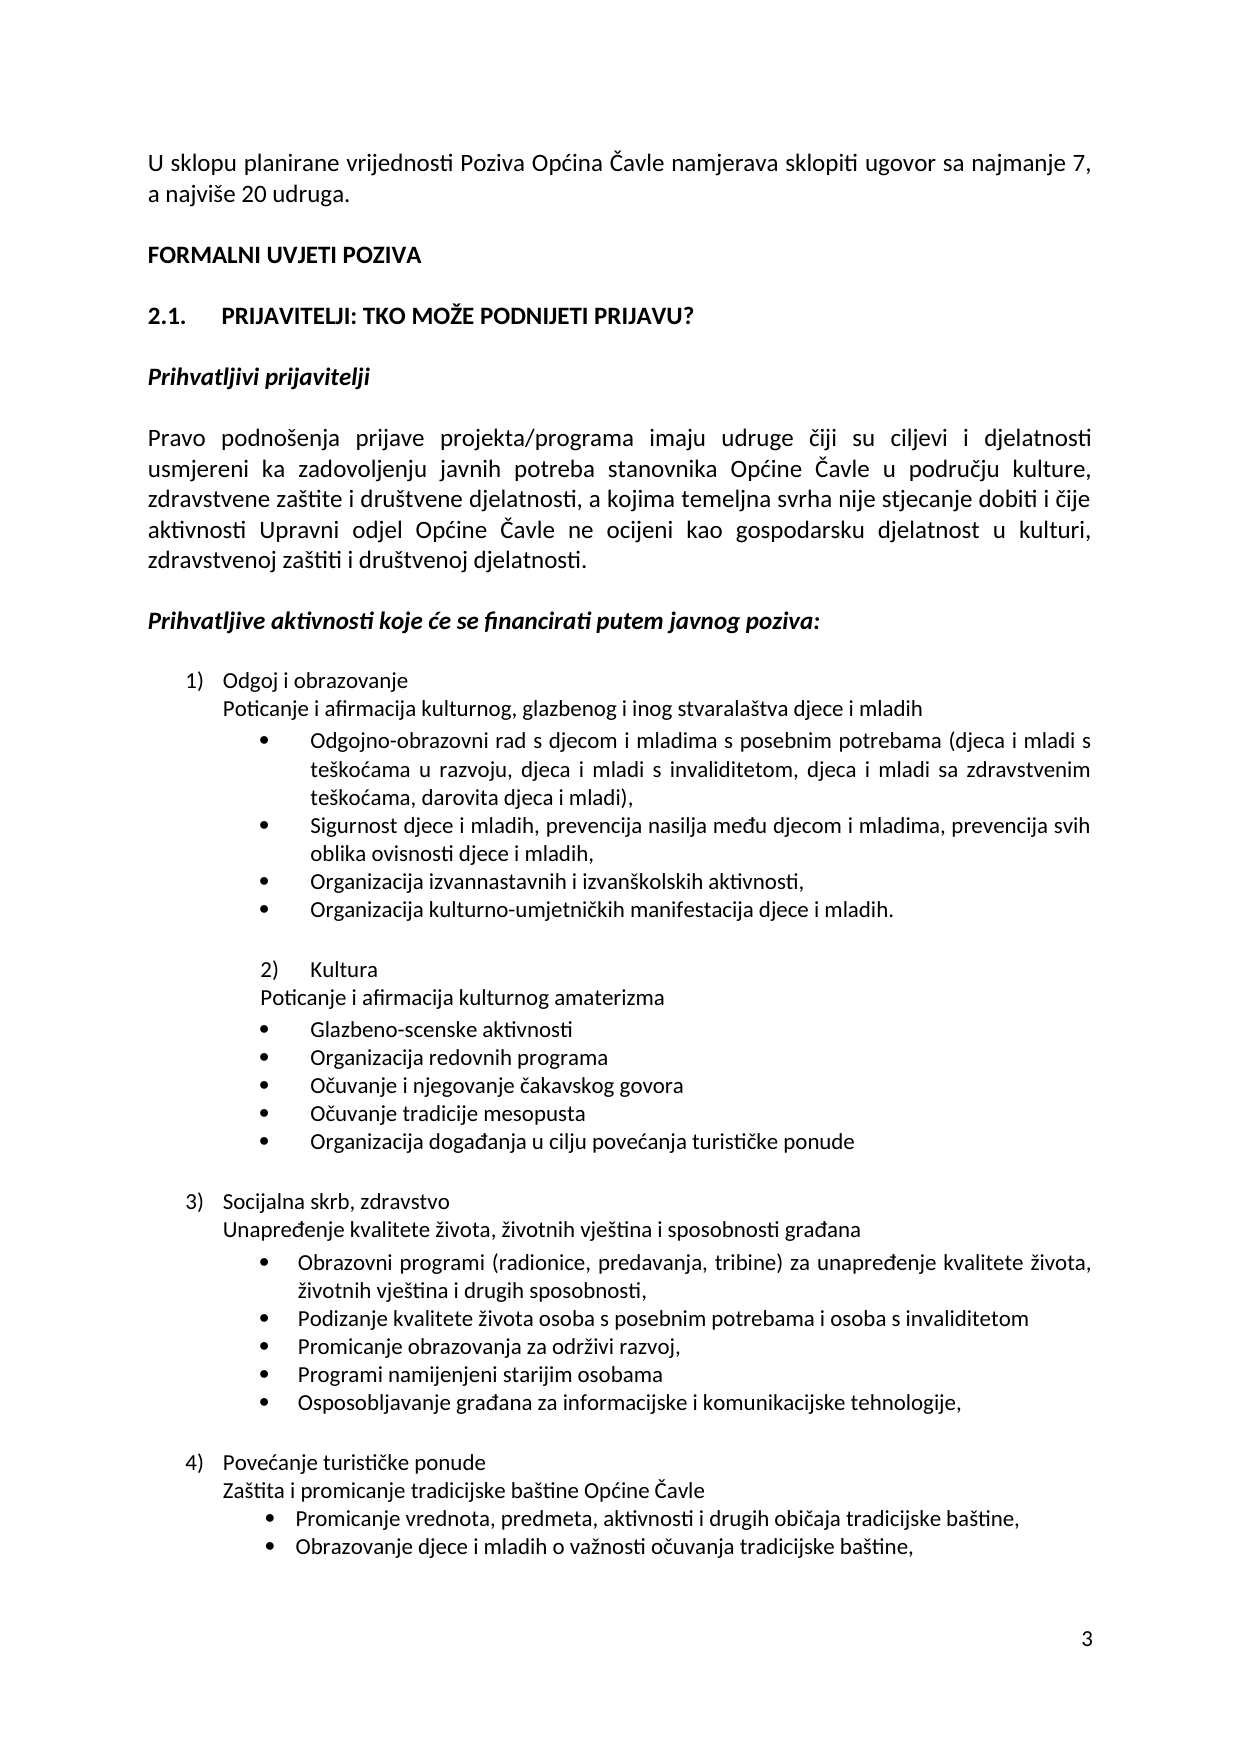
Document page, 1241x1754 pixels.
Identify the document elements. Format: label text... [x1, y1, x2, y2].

list Kultura [260, 955, 1093, 983]
list Očuvanje i njegovanje čakavskog govora [260, 1071, 1093, 1099]
list Glazbeno-scenske aktivnosti [260, 1015, 1093, 1043]
list Povećanje turističke ponude [185, 1448, 1093, 1476]
text Pravo podnošenja prijave projekta/programa imaju udruge čiji su ciljevi i djelatnosti usmjereni ka zadovoljenju javnih potreba stanovnika Općine Čavle u području kulture, zdravstvene zaštite i društvene djelatnosti, a kojima temeljna svrha nije stjecanje dobiti i čije aktivnosti Upravni odjel Općine Čavle ne ocijeni kao gospodarsku djelatnost u kulturi, zdravstvenoj zaštiti i društvenoj djelatnosti. [148, 422, 1093, 575]
list Odgoj i obrazovanje [185, 666, 1093, 694]
list Programi namijenjeni starijim osobama [260, 1360, 1093, 1388]
list Organizacija izvannastavnih i izvanškolskih aktivnosti, [260, 867, 1093, 895]
list Podizanje kvalitete života osoba s posebnim potrebama i osoba s invaliditetom [260, 1304, 1093, 1332]
text U sklopu planirane vrijednosti Poziva Općina Čavle namjerava sklopiti ugovor sa najmanje 7, a najviše 20 udruga. [148, 148, 1093, 209]
text FORMALNI UVJETI POZIVA [148, 239, 1093, 270]
text Unapređenje kvalitete života, životnih vještina i sposobnosti građana [223, 1216, 1093, 1243]
text Zaštita i promicanje tradicijske baštine Općine Čavle [223, 1476, 1093, 1504]
list Obrazovni programi (radionice, predavanja, tribine) za unapređenje kvalitete života, životnih vještina i drugih sposobnosti, [260, 1248, 1093, 1304]
list Očuvanje tradicije mesopusta [260, 1099, 1093, 1127]
text Poticanje i afirmacija kulturnog amaterizma [260, 983, 1093, 1011]
list Promicanje vrednota, predmeta, aktivnosti i drugih običaja tradicijske baštine, [266, 1504, 1093, 1532]
list Organizacija događanja u cilju povećanja turističke ponude [260, 1127, 1093, 1155]
list Organizacija kulturno-umjetničkih manifestacija djece i mladih. [260, 895, 1093, 923]
list Osposobljavanje građana za informacijske i komunikacijske tehnologije, [260, 1388, 1093, 1416]
list Sigurnost djece i mladih, prevencija nasilja među djecom i mladima, prevencija svih oblika ovisnosti djece i mladih, [260, 811, 1093, 867]
text Prihvatljive aktivnosti koje će se financirati putem javnog poziva: [148, 605, 1093, 636]
list Socijalna skrb, zdravstvo [185, 1187, 1093, 1216]
list Organizacija redovnih programa [260, 1043, 1093, 1071]
list Odgojno-obrazovni rad s djecom i mladima s posebnim potrebama (djeca i mladi s teškoćama u razvoju, djeca i mladi s invaliditetom, djeca i mladi sa zdravstvenim teškoćama, darovita djeca i mladi), [260, 727, 1093, 811]
list Obrazovanje djece i mladih o važnosti očuvanja tradicijske baštine, [266, 1532, 1093, 1560]
text Prihvatljivi prijavitelji [148, 361, 1093, 392]
text 2.1. PRIJAVITELJI: TKO MOŽE PODNIJETI PRIJAVU? [148, 300, 1093, 331]
list Promicanje obrazovanja za održivi razvoj, [260, 1332, 1093, 1360]
text Poticanje i afirmacija kulturnog, glazbenog i inog stvaralaštva djece i mladih [223, 694, 1093, 722]
